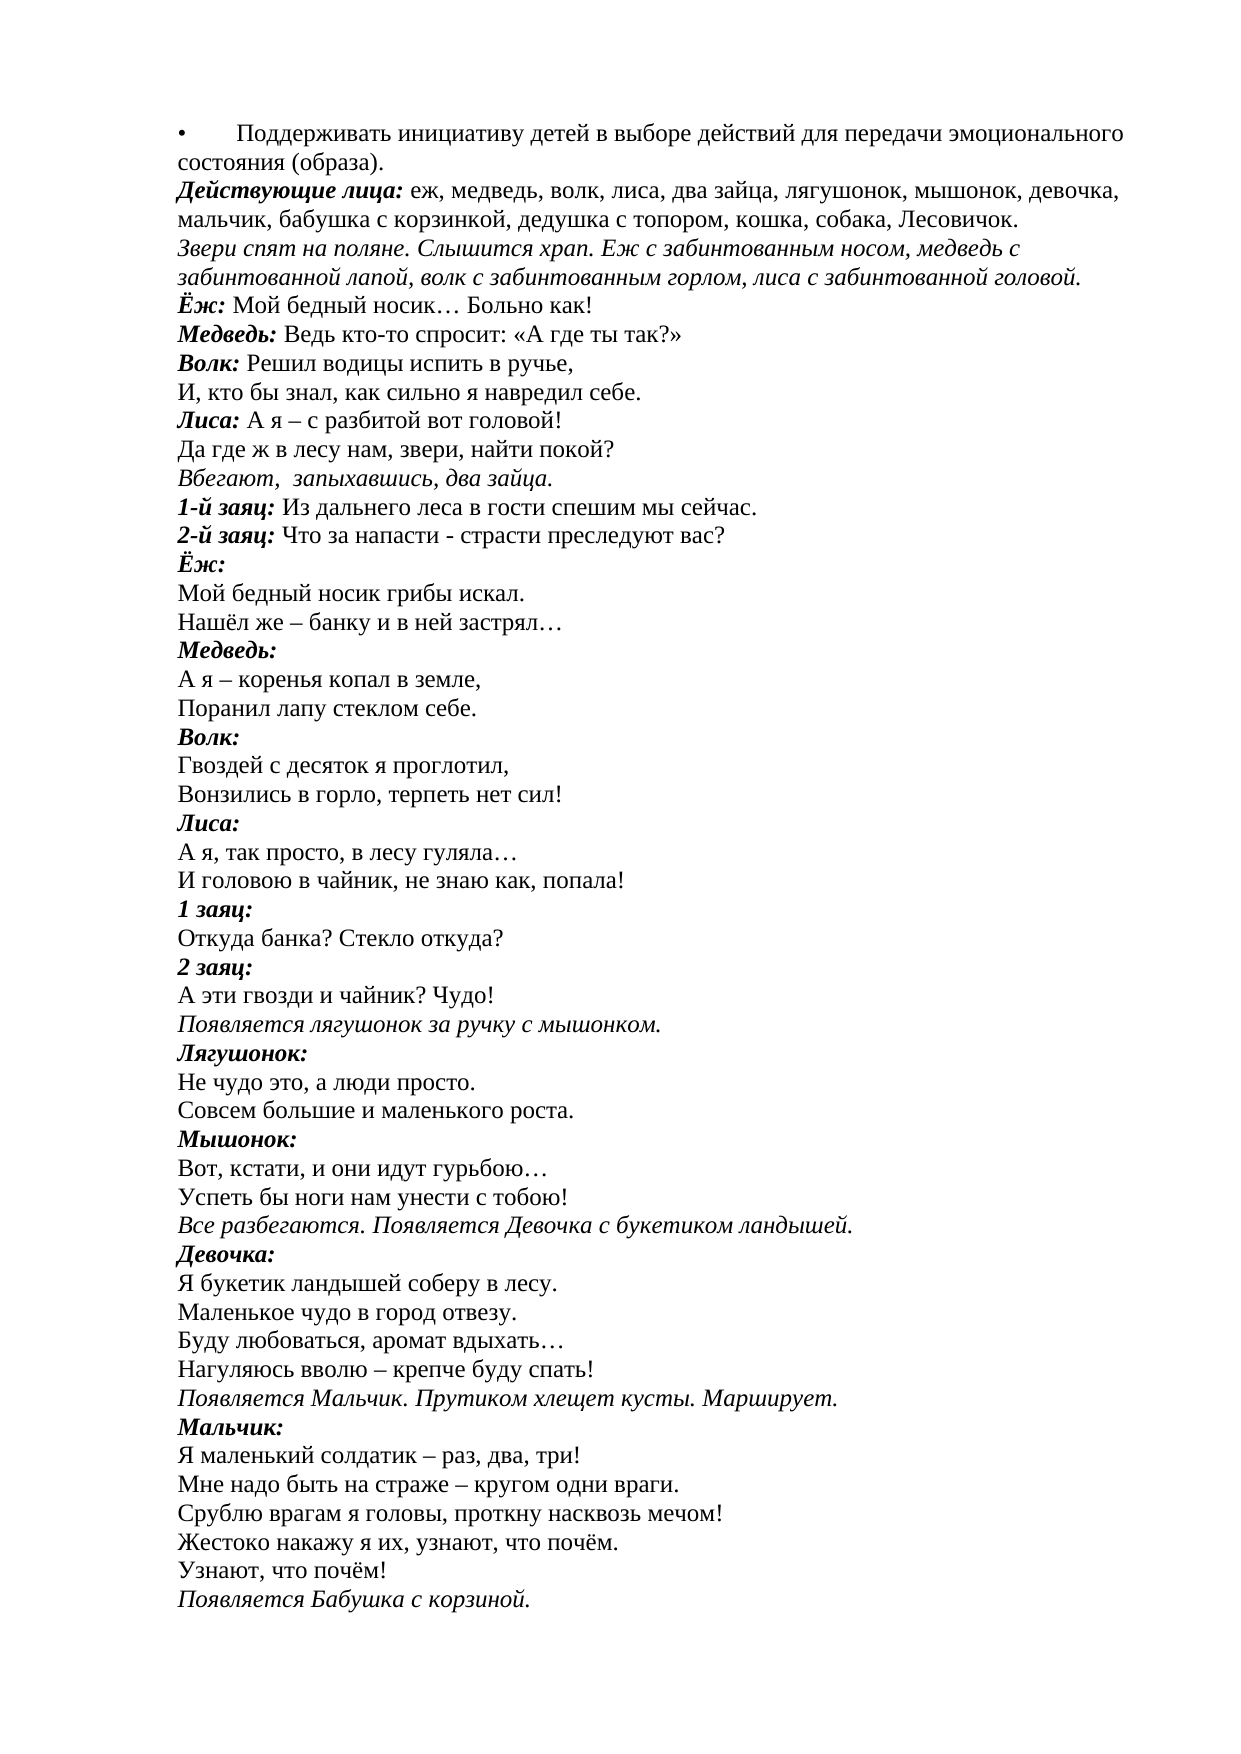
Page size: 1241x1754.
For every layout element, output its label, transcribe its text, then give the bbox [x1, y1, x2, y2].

text 1 заяц: [177, 894, 1152, 923]
text Вбегают, запыхавшись, два зайца. [177, 463, 1152, 492]
text Появляется лягушонок за ручку с мышонком. [177, 1009, 1152, 1038]
text Маленькое чудо в город отвезу. [177, 1297, 1152, 1326]
text Лиса: А я – с разбитой вот головой! [177, 406, 1152, 434]
text Я букетик ландышей соберу в лесу. [177, 1268, 1152, 1297]
text Лиса: [177, 808, 1152, 837]
text Успеть бы ноги нам унести с тобою! [177, 1182, 1152, 1211]
text Все разбегаются. Появляется Девочка с букетиком ландышей. [177, 1211, 1152, 1239]
text Вот, кстати, и они идут гурьбою… [177, 1153, 1152, 1182]
text Откуда банка? Стекло откуда? [177, 923, 1152, 952]
text Буду любоваться, аромат вдыхать… [177, 1326, 1152, 1354]
text Звери спят на поляне. Слышится храп. Еж с забинтованным носом, медведь с забинтованной лапой, волк с забинтованным горлом, лиса с забинтованной головой. [177, 233, 1152, 291]
text А я, так просто, в лесу гуляла… [177, 837, 1152, 866]
text Жестоко накажу я их, узнают, что почём. [177, 1527, 1152, 1556]
text Ёж: [177, 549, 1152, 578]
text Волк: Решил водицы испить в ручье, [177, 348, 1152, 377]
text Мышонок: [177, 1124, 1152, 1153]
text Девочка: [177, 1239, 1152, 1268]
text Гвоздей с десяток я проглотил, [177, 751, 1152, 779]
text А я – коренья копал в земле, [177, 664, 1152, 693]
text Я маленький солдатик – раз, два, три! [177, 1441, 1152, 1469]
text Нашёл же – банку и в ней застрял… [177, 607, 1152, 636]
text И головою в чайник, не знаю как, попала! [177, 866, 1152, 894]
text Нагуляюсь вволю – крепче буду спать! [177, 1354, 1152, 1383]
text Поранил лапу стеклом себе. [177, 693, 1152, 722]
text Совсем большие и маленького роста. [177, 1096, 1152, 1124]
text И, кто бы знал, как сильно я навредил себе. [177, 377, 1152, 406]
text Волк: [177, 722, 1152, 751]
text 2 заяц: [177, 952, 1152, 981]
text Вонзились в горло, терпеть нет сил! [177, 779, 1152, 808]
text Действующие лица: еж, медведь, волк, лиса, два зайца, лягушонок, мышонок, девочка, мальчик, бабушка с корзинкой, дедушка с топором, кошка, собака, Лесовичок. [177, 176, 1152, 233]
text Медведь: Ведь кто-то спросит: «А где ты так?» [177, 319, 1152, 348]
text Не чудо это, а люди просто. [177, 1067, 1152, 1096]
text Лягушонок: [177, 1038, 1152, 1067]
text 2-й заяц: Что за напасти - страсти преследуют вас? [177, 521, 1152, 549]
text Появляется Мальчик. Прутиком хлещет кусты. Марширует. [177, 1383, 1152, 1412]
text Медведь: [177, 636, 1152, 664]
text Появляется Бабушка с корзиной. [177, 1584, 1152, 1613]
text Срублю врагам я головы, проткну насквозь мечом! [177, 1498, 1152, 1527]
text Да где ж в лесу нам, звери, найти покой? [177, 434, 1152, 463]
text Ёж: Мой бедный носик… Больно как! [177, 291, 1152, 319]
text Мой бедный носик грибы искал. [177, 578, 1152, 607]
text Мальчик: [177, 1412, 1152, 1441]
text А эти гвозди и чайник? Чудо! [177, 981, 1152, 1009]
text 1-й заяц: Из дальнего леса в гости спешим мы сейчас. [177, 492, 1152, 521]
text Узнают, что почём! [177, 1556, 1152, 1584]
text Мне надо быть на страже – кругом одни враги. [177, 1469, 1152, 1498]
text • Поддерживать инициативу детей в выборе действий для передачи эмоционального состояния (образа). [177, 118, 1152, 176]
